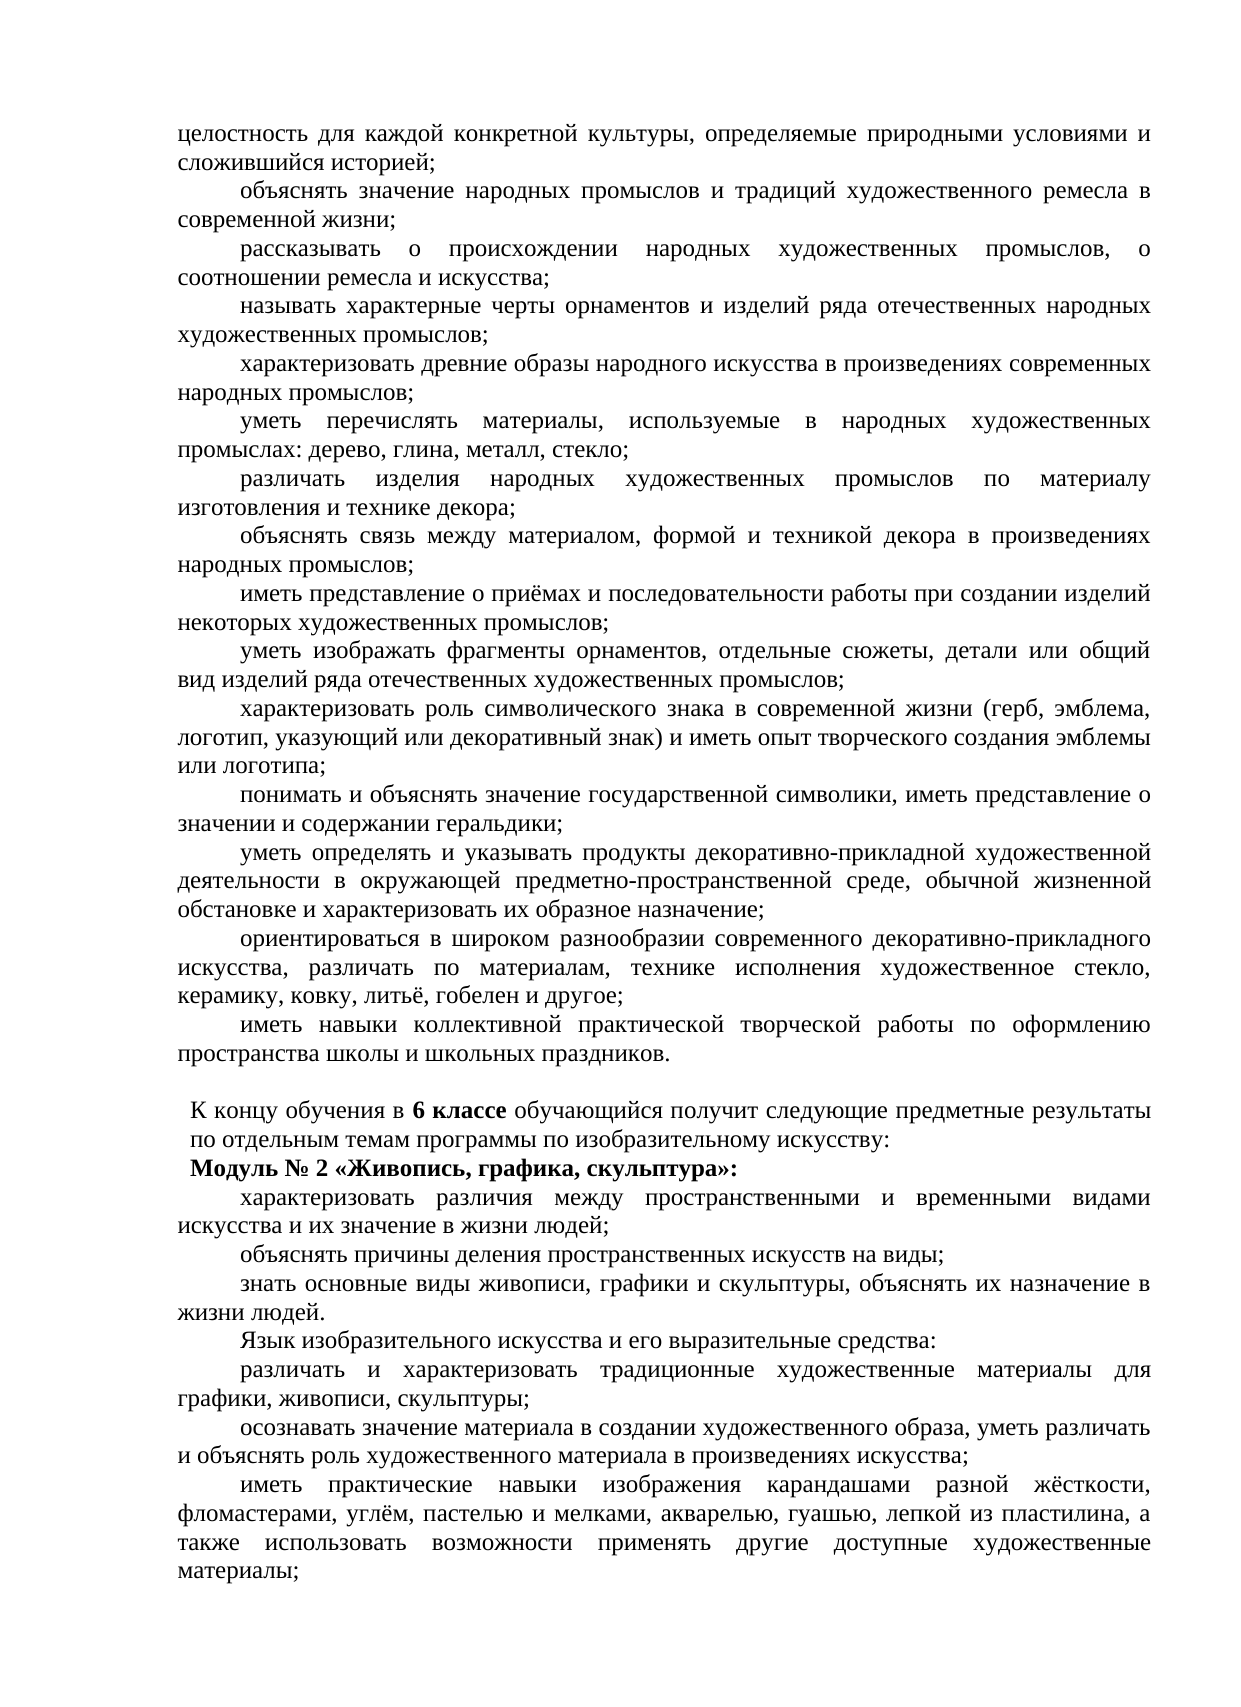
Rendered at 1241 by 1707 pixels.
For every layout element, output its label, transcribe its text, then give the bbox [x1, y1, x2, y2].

text характеризовать различия между пространственными и временными видами искусства и их значение в жизни людей; [177, 1182, 1152, 1239]
text характеризовать роль символического знака в современной жизни (герб, эмблема, логотип, указующий или декоративный знак) и иметь опыт творческого создания эмблемы или логотипа; [177, 693, 1152, 779]
text иметь навыки коллективной практической творческой работы по оформлению пространства школы и школьных праздников. [177, 1009, 1152, 1067]
text знать основные виды живописи, графики и скульптуры, объяснять их назначение в жизни людей. [177, 1268, 1152, 1326]
text различать изделия народных художественных промыслов по материалу изготовления и технике декора; [177, 463, 1152, 521]
text осознавать значение материала в создании художественного образа, уметь различать и объяснять роль художественного материала в произведениях искусства; [177, 1412, 1152, 1469]
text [177, 118, 1152, 176]
text иметь представление о приёмах и последовательности работы при создании изделий некоторых художественных промыслов; [177, 578, 1152, 636]
text характеризовать древние образы народного искусства в произведениях современных народных промыслов; [177, 348, 1152, 406]
text объяснять причины деления пространственных искусств на виды; [177, 1239, 1152, 1268]
text К концу обучения в 6 классе обучающийся получит следующие предметные результаты по отдельным темам программы по изобразительному искусству: [190, 1096, 1152, 1153]
text различать и характеризовать традиционные художественные материалы для графики, живописи, скульптуры; [177, 1354, 1152, 1412]
text понимать и объяснять значение государственной символики, иметь представление о значении и содержании геральдики; [177, 779, 1152, 837]
text ориентироваться в широком разнообразии современного декоративно-прикладного искусства, различать по материалам, технике исполнения художественное стекло, керамику, ковку, литьё, гобелен и другое; [177, 923, 1152, 1009]
text рассказывать о происхождении народных художественных промыслов, о соотношении ремесла и искусства; [177, 233, 1152, 291]
text Язык изобразительного искусства и его выразительные средства: [177, 1326, 1152, 1354]
text Модуль № 2 «Живопись, графика, скульптура»: [190, 1153, 1152, 1182]
text уметь определять и указывать продукты декоративно-прикладной художественной деятельности в окружающей предметно-пространственной среде, обычной жизненной обстановке и характеризовать их образное назначение; [177, 837, 1152, 923]
text объяснять значение народных промыслов и традиций художественного ремесла в современной жизни; [177, 176, 1152, 233]
text объяснять связь между материалом, формой и техникой декора в произведениях народных промыслов; [177, 521, 1152, 578]
text иметь практические навыки изображения карандашами разной жёсткости, фломастерами, углём, пастелью и мелками, акварелью, гуашью, лепкой из пластилина, а также использовать возможности применять другие доступные художественные материалы; [177, 1469, 1152, 1584]
text уметь перечислять материалы, используемые в народных художественных промыслах: дерево, глина, металл, стекло; [177, 406, 1152, 463]
text называть характерные черты орнаментов и изделий ряда отечественных народных художественных промыслов; [177, 291, 1152, 348]
text уметь изображать фрагменты орнаментов, отдельные сюжеты, детали или общий вид изделий ряда отечественных художественных промыслов; [177, 636, 1152, 693]
